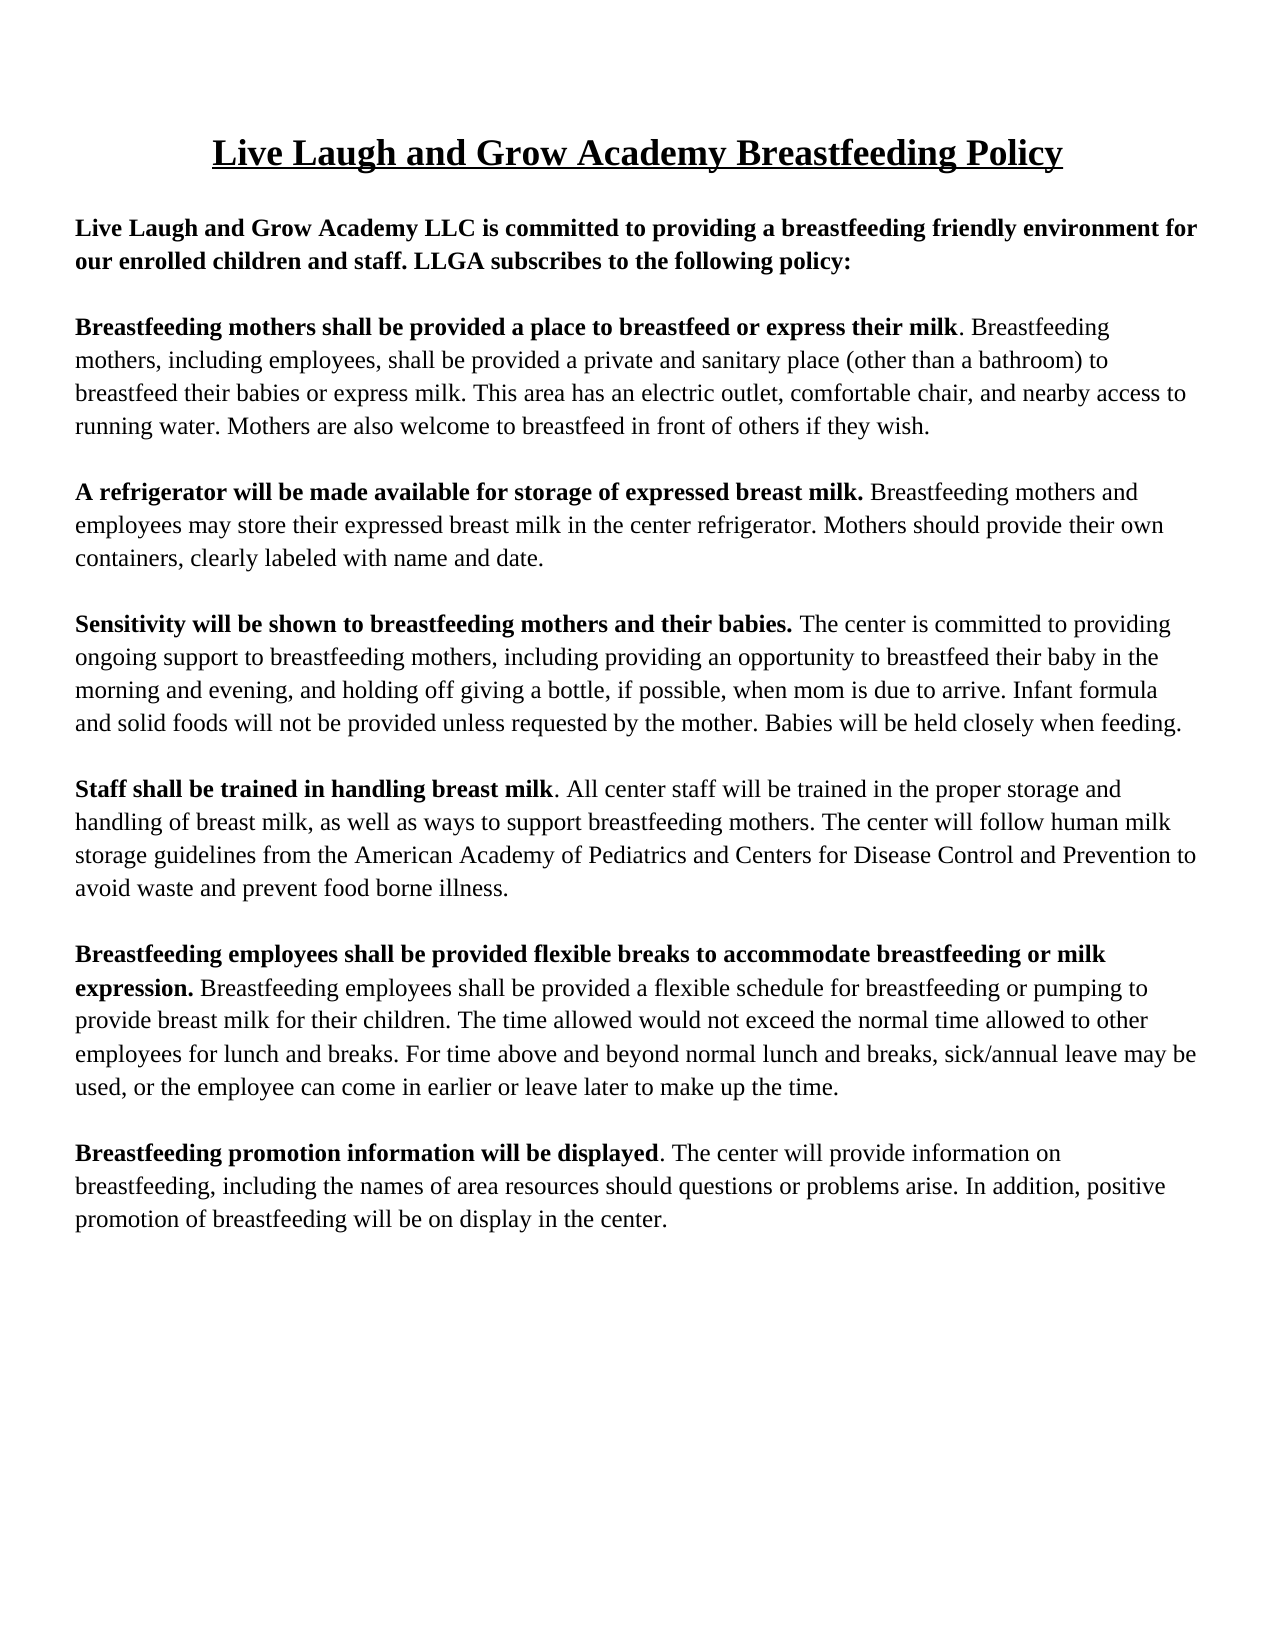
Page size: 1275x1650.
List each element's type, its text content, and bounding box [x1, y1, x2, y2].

subtitle Live Laugh and Grow Academy LLC is committed to providing a breastfeeding friendly environment for our enrolled children and staff. LLGA subscribes to the following policy: [75, 213, 1199, 274]
text Staff shall be trained in handling breast milk. All center staff will be trained in the proper storage and handling of breast milk, as well as ways to support breastfeeding mothers. The center will follow human milk storage guidelines from the American Academy of Pediatrics and Centers for Disease Control and Prevention to avoid waste and prevent food borne illness. [75, 774, 1199, 902]
text Breastfeeding employees shall be provided flexible breaks to accommodate breastfeeding or milk expression. Breastfeeding employees shall be provided a flexible schedule for breastfeeding or pumping to provide breast milk for their children. The time allowed would not exceed the normal time allowed to other employees for lunch and breaks. For time above and beyond normal lunch and breaks, sick/annual leave may be used, or the employee can come in earlier or leave later to make up the time. [75, 939, 1199, 1100]
text Breastfeeding promotion information will be displayed. The center will provide information on breastfeeding, including the names of area resources should questions or problems arise. In addition, positive promotion of breastfeeding will be on display in the center. [75, 1138, 1177, 1233]
text Sensitivity will be shown to breastfeeding mothers and their babies. The center is committed to providing ongoing support to breastfeeding mothers, including providing an opportunity to breastfeed their baby in the morning and evening, and holding off giving a bottle, if possible, when mom is due to arrive. Infant formula and solid foods will not be provided unless requested by the mother. Babies will be held closely when feeding. [75, 609, 1190, 737]
text Breastfeeding mothers shall be provided a place to breastfeed or express their milk. Breastfeeding mothers, including employees, shall be provided a private and sanitary place (other than a bathroom) to breastfeed their babies or express milk. This area has an electric outlet, comfortable chair, and nearby access to running water. Mothers are also welcome to breastfeed in front of others if they wish. [75, 312, 1193, 440]
text A refrigerator will be made available for storage of expressed breast milk. Breastfeeding mothers and employees may store their expressed breast milk in the center refrigerator. Mothers should provide their own containers, clearly labeled with name and date. [75, 477, 1177, 572]
text Live Laugh and Grow Academy Breastfeeding Policy [179, 130, 1096, 173]
